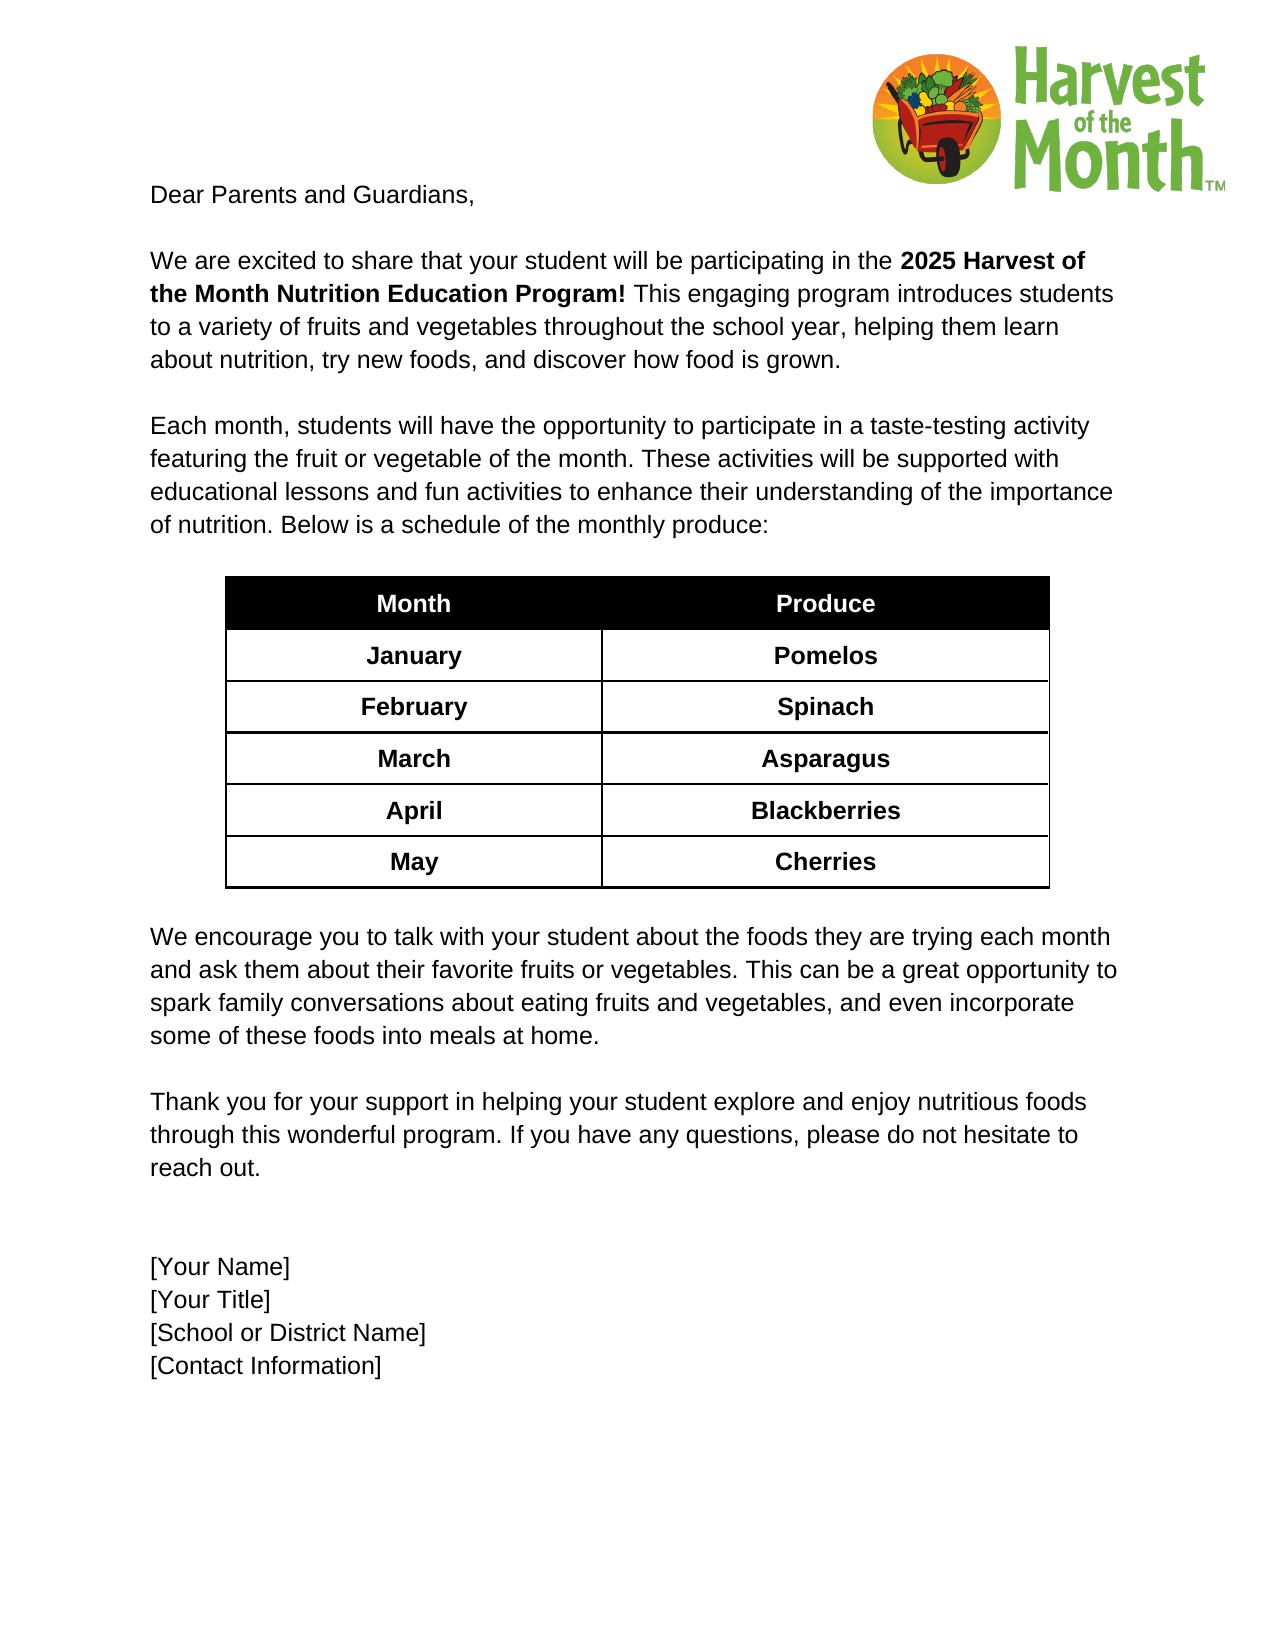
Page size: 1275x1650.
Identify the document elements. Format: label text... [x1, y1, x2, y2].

text [School or District Name] [150, 1318, 1125, 1347]
picture [872, 46, 1225, 192]
table_cell Spinach [603, 680, 1049, 731]
table_cell April [227, 785, 601, 835]
table_header Produce [603, 579, 1048, 628]
text Each month, students will have the opportunity to participate in a taste-testing activity featuring the fruit or vegetable of the month. These activities will be supported with educational lessons and fun activities to enhance their understanding of the importance of nutrition. Below is a schedule of the monthly produce: [150, 411, 1125, 539]
table_cell January [227, 630, 601, 680]
text [Contact Information] [150, 1351, 1125, 1379]
table_cell Asparagus [603, 731, 1049, 783]
text We are excited to share that your student will be participating in the 2025 Harvest of the Month Nutrition Education Program! This engaging program introduces students to a variety of fruits and vegetables throughout the school year, helping them learn about nutrition, try new foods, and discover how food is grown. [150, 246, 1125, 374]
table_cell Pomelos [603, 630, 1049, 680]
table_cell Cherries [603, 835, 1049, 886]
table_cell February [227, 682, 601, 731]
text [Your Name] [150, 1252, 1125, 1281]
text We encourage you to talk with your student about the foods they are trying each month and ask them about their favorite fruits or vegetables. This can be a great opportunity to spark family conversations about eating fruits and vegetables, and even incorporate some of these foods into meals at home. [150, 922, 1125, 1049]
text Dear Parents and Guardians, [150, 180, 1125, 209]
table_cell March [227, 734, 601, 783]
table_header Month [227, 579, 601, 628]
text Thank you for your support in helping your student explore and enjoy nutritious foods through this wonderful program. If you have any questions, please do not hesitate to reach out. [150, 1087, 1125, 1181]
text [Your Title] [150, 1285, 1125, 1313]
table_cell May [227, 837, 601, 886]
table_cell Blackberries [603, 783, 1049, 835]
